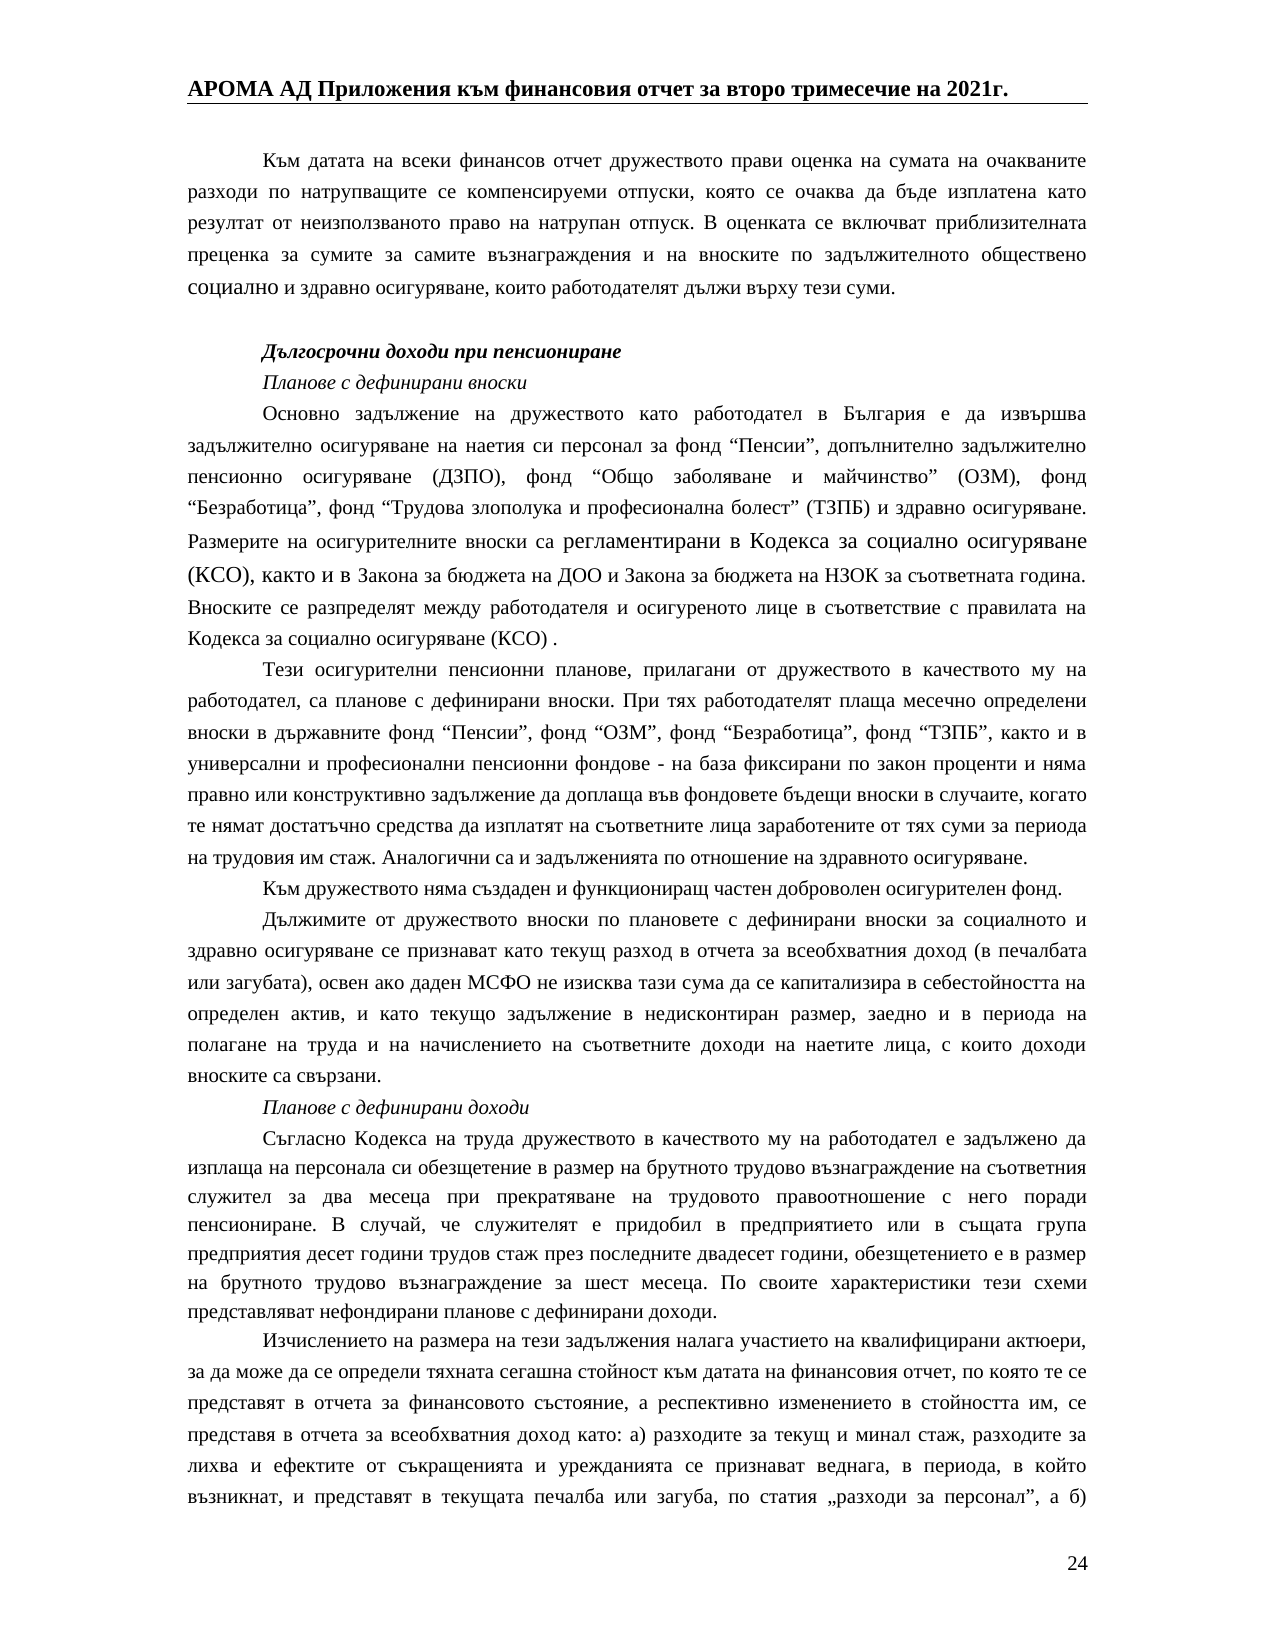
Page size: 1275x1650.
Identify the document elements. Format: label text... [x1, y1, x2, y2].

text Към дружеството няма създаден и функциониращ частен доброволен осигурителен фонд. [187, 876, 1088, 900]
text Планове с дефинирани вноски [187, 370, 1088, 394]
text Тези осигурителни пенсионни планове, прилагани от дружеството в качеството му на работодател, са планове с дефинирани вноски. При тях работодателят плаща месечно определени вноски в държавните фонд “Пенсии”, фонд “ОЗМ”, фонд “Безработица”, фонд “ТЗПБ”, както и в универсални и професионални пенсионни фондове - на база фиксирани по закон проценти и няма правно или конструктивно задължение да доплаща във фондовете бъдещи вноски в случаите, когато те нямат достатъчно средства да изплатят на съответните лица заработените от тях суми за периода на трудовия им стаж. Аналогични са и задълженията по отношение на здравното осигуряване. [187, 657, 1088, 869]
text Планове с дефинирани доходи [187, 1094, 1088, 1119]
text Съгласно Кодекса на труда дружеството в качеството му на работодател е задължено да изплаща на персонала си обезщетение в размер на брутното трудово възнаграждение на съответния служител за два месеца при прекратяване на трудовото правоотношение с него поради пенсиониране. В случай, че служителят е придобил в предприятието или в същата група предприятия десет години трудов стаж през последните двадесет години, обезщетението е в размер на брутното трудово възнаграждение за шест месеца. По своите характеристики тези схеми представляват нефондирани планове с дефинирани доходи. [187, 1126, 1088, 1323]
text Дългосрочни доходи при пенсиониране [187, 339, 1088, 363]
text Основно задължение на дружеството като работодател в България е да извършва задължително осигуряване на наетия си персонал за фонд “Пенсии”, допълнително задължително пенсионно осигуряване (ДЗПО), фонд “Общо заболяване и майчинство” (ОЗМ), фонд “Безработица”, фонд “Трудова злополука и професионална болест” (ТЗПБ) и здравно осигуряване. Размерите на осигурителните вноски са регламентирани в Кодекса за социално осигуряване (КСО), както и в Закона за бюджета на ДОО и Закона за бюджета на НЗОК за съответната година. Вноските се разпределят между работодателя и осигуреното лице в съответствие с правилата на Кодекса за социално осигуряване (КСО) . [187, 401, 1088, 650]
text Дължимите от дружеството вноски по плановете с дефинирани вноски за социалното и здравно осигуряване се признават като текущ разход в отчета за всеобхватния доход (в печалбата или загубата), освен ако даден МСФО не изисква тази сума да се капитализира в себестойността на определен актив, и като текущо задължение в недисконтиран размер, заедно и в периода на полагане на труда и на начислението на съответните доходи на наетите лица, с които доходи вноските са свързани. [187, 907, 1088, 1087]
text Към датата на всеки финансов отчет дружеството прави оценка на сумата на очакваните разходи по натрупващите се компенсируеми отпуски, която се очаква да бъде изплатена като резултат от неизползваното право на натрупан отпуск. В оценката се включват приблизителната преценка за сумите за самите възнаграждения и на вноските по задължителното обществено социално и здравно осигуряване, които работодателят дължи върху тези суми. [187, 148, 1088, 300]
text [187, 1328, 1088, 1508]
